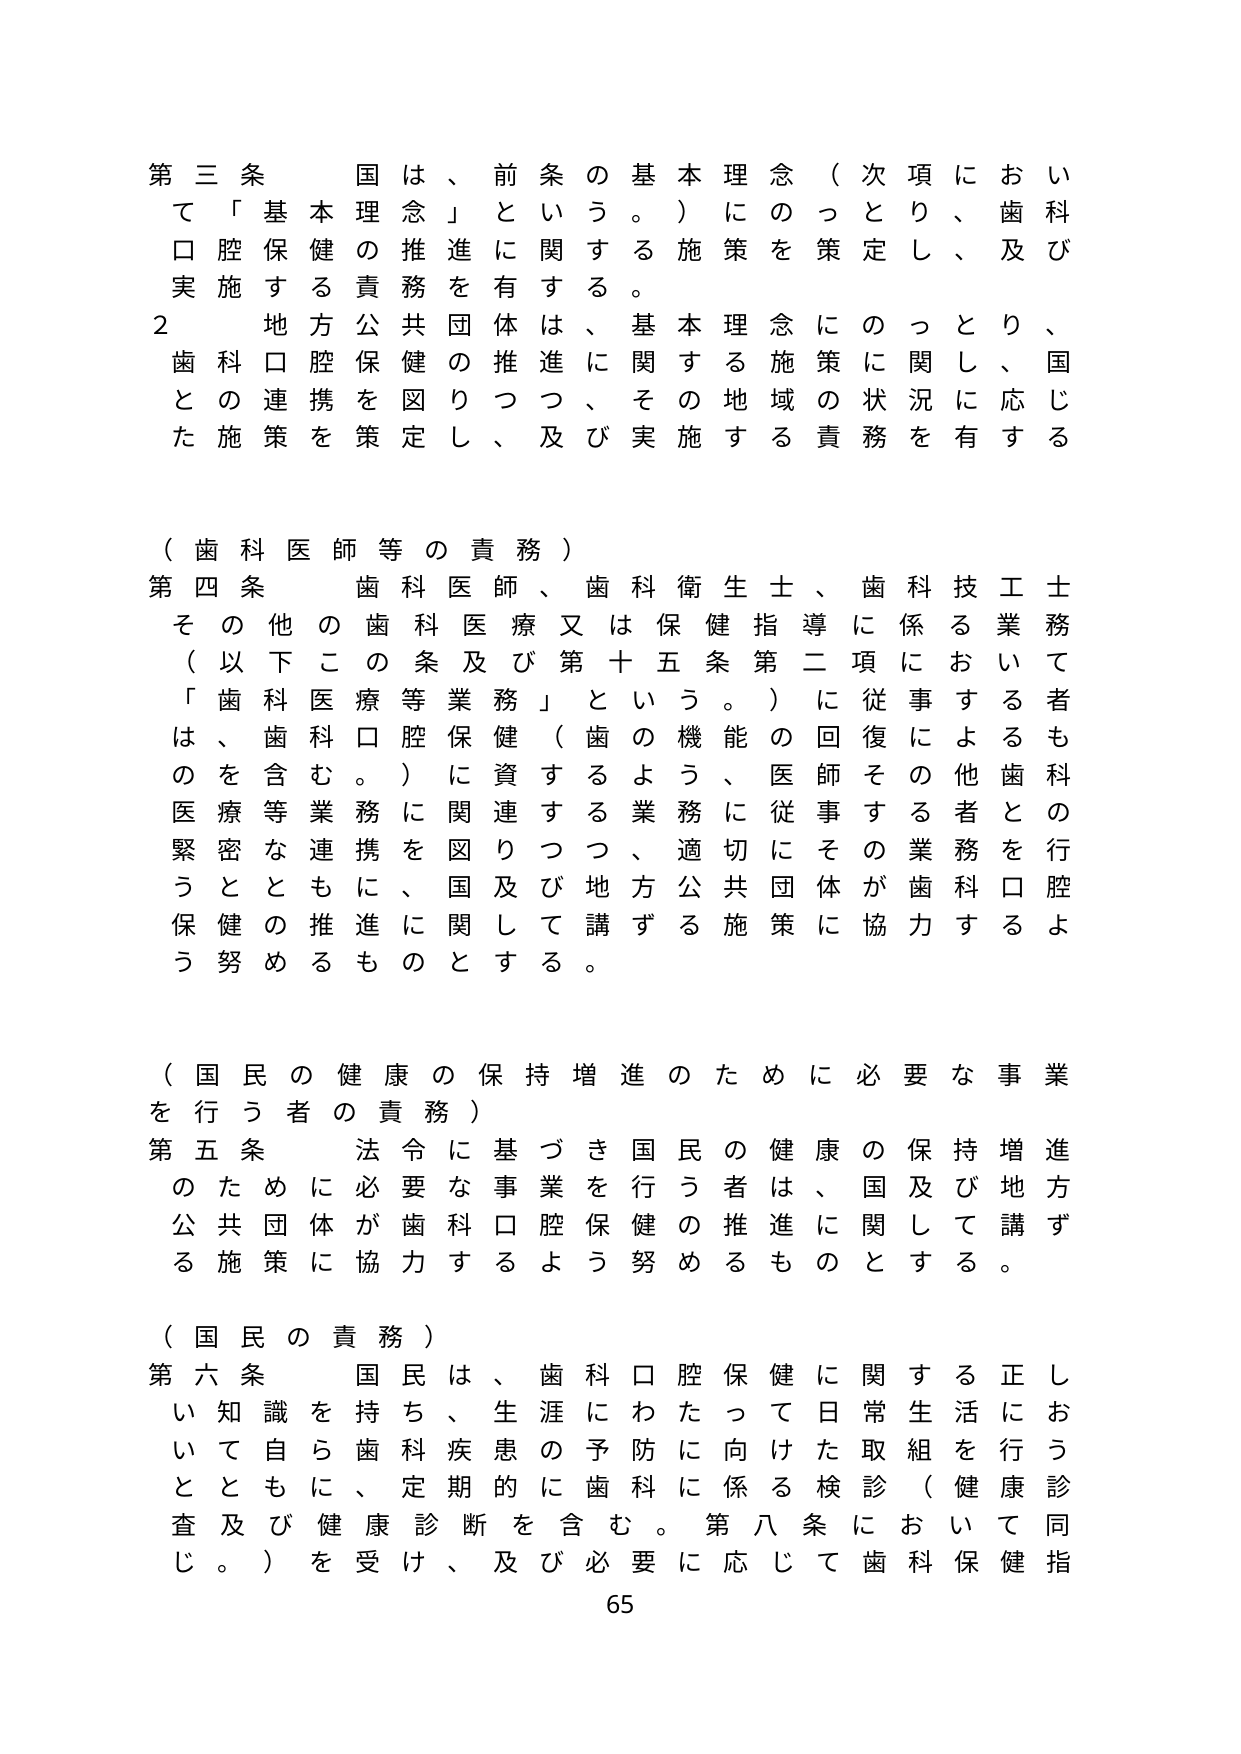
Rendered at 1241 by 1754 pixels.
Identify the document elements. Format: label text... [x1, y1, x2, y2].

text 第五条 法令に基づき国民の健康の保持増進のために必要な事業を行う者は、国及び地方公共団体が歯科口腔保健の推進に関して講ずる施策に協力するよう努めるものとする。 [148, 1129, 1092, 1279]
text （歯科医師等の責務） [148, 529, 1092, 567]
text 第四条 歯科医師、歯科衛生士、歯科技工士その他の歯科医療又は保健指導に係る業務（以下この条及び第十五条第二項において「歯科医療等業務」という。）に従事する者は、歯科口腔保健（歯の機能の回復によるものを含む。）に資するよう、医師その他歯科医療等業務に関連する業務に従事する者との緊密な連携を図りつつ、適切にその業務を行うとともに、国及び地方公共団体が歯科口腔保健の推進に関して講ずる施策に協力するよう努めるものとする。 [148, 567, 1092, 979]
text （国民の責務） [148, 1317, 1092, 1354]
text （国民の健康の保持増進のために必要な事業を行う者の責務） [148, 1054, 1092, 1129]
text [148, 1354, 1092, 1579]
text 第三条 国は、前条の基本理念（次項において「基本理念」という。）にのっとり、歯科口腔保健の推進に関する施策を策定し、及び実施する責務を有する。 [148, 154, 1092, 304]
text ２ 地方公共団体は、基本理念にのっとり、歯科口腔保健の推進に関する施策に関し、国との連携を図りつつ、その地域の状況に応じた施策を策定し、及び実施する責務を有する。 [148, 304, 1092, 492]
